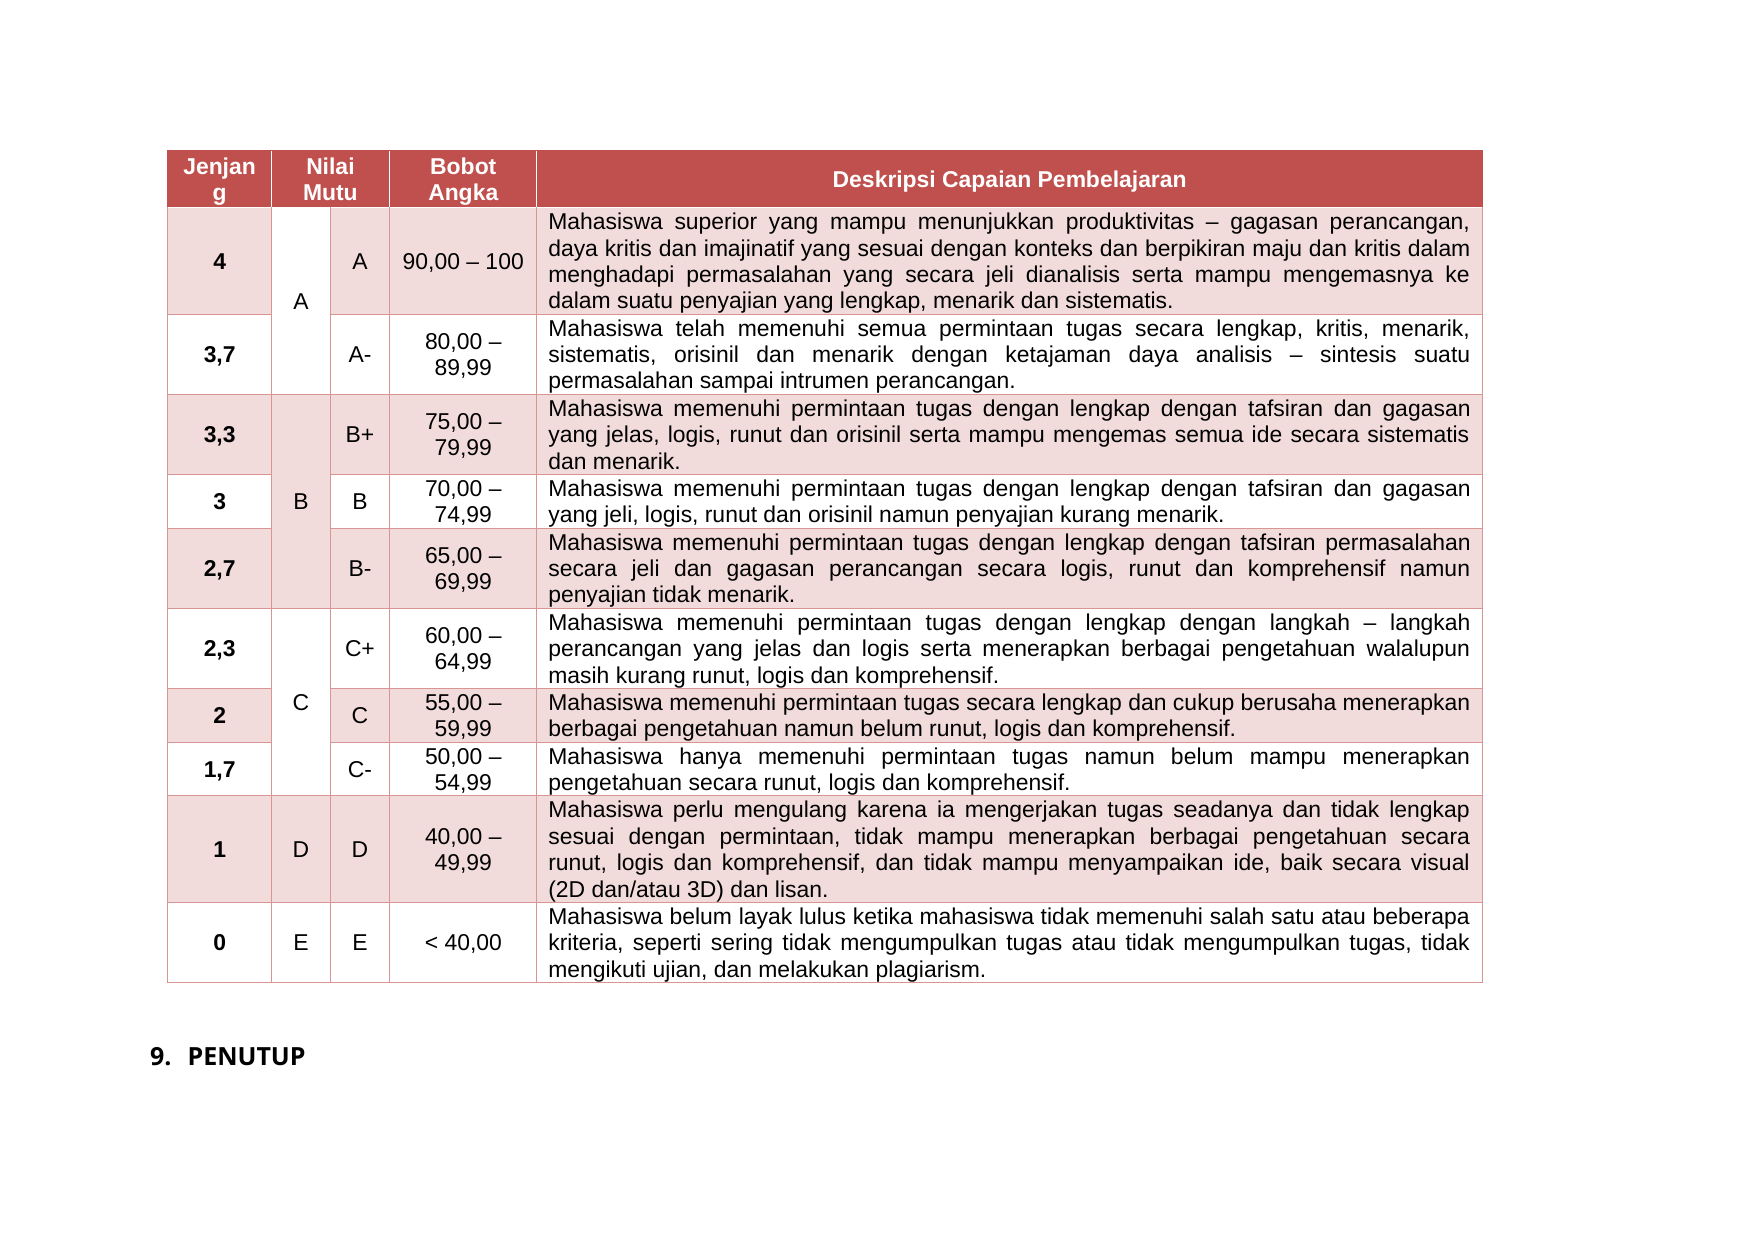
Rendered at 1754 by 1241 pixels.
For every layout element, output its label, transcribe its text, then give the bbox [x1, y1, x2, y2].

table_cell Mahasiswa perlu mengulang karena ia mengerjakan tugas seadanya dan tidak lengkap sesuai dengan permintaan, tidak mampu menerapkan berbagai pengetahuan secara runut, logis dan komprehensif, dan tidak mampu menyampaikan ide, baik secara visual (2D dan/atau 3D) dan lisan. [537, 796, 1482, 902]
table_cell 3,7 [168, 315, 271, 394]
table_cell 2,3 [168, 609, 271, 688]
table_header Nilai Mutu [272, 151, 389, 207]
table_cell 0 [168, 903, 271, 982]
table_cell 1,7 [168, 743, 271, 795]
table_cell 2 [168, 689, 271, 742]
table_cell A [272, 208, 330, 394]
table_cell C [331, 689, 389, 742]
table_cell 90,00 – 100 [390, 208, 536, 314]
table_cell 75,00 – 79,99 [390, 395, 536, 474]
table_cell Mahasiswa telah memenuhi semua permintaan tugas secara lengkap, kritis, menarik, sistematis, orisinil dan menarik dengan ketajaman daya analisis – sintesis suatu permasalahan sampai intrumen perancangan. [537, 315, 1482, 394]
table_header Jenjang [168, 151, 271, 207]
table_cell Mahasiswa memenuhi permintaan tugas dengan lengkap dengan tafsiran dan gagasan yang jelas, logis, runut dan orisinil serta mampu mengemas semua ide secara sistematis dan menarik. [537, 395, 1482, 474]
table_cell B [272, 395, 330, 608]
table_cell D [272, 796, 330, 902]
table_cell B- [331, 529, 389, 608]
table_cell 4 [168, 208, 271, 314]
table_cell 70,00 – 74,99 [390, 475, 536, 528]
table_cell E [272, 903, 330, 982]
table_cell A [331, 208, 389, 314]
table_cell 40,00 – 49,99 [390, 796, 536, 902]
table_cell 3 [168, 475, 271, 528]
table_cell C- [331, 743, 389, 795]
table_cell D [331, 796, 389, 902]
table_cell Mahasiswa superior yang mampu menunjukkan produktivitas – gagasan perancangan, daya kritis dan imajinatif yang sesuai dengan konteks dan berpikiran maju dan kritis dalam menghadapi permasalahan yang secara jeli dianalisis serta mampu mengemasnya ke dalam suatu penyajian yang lengkap, menarik dan sistematis. [537, 208, 1482, 314]
table_cell Mahasiswa memenuhi permintaan tugas dengan lengkap dengan tafsiran dan gagasan yang jeli, logis, runut dan orisinil namun penyajian kurang menarik. [537, 475, 1482, 528]
table_cell 3,3 [168, 395, 271, 474]
table_cell 50,00 – 54,99 [390, 743, 536, 795]
table_cell 1 [168, 796, 271, 902]
table_cell B+ [331, 395, 389, 474]
table_cell E [331, 903, 389, 982]
table_cell 2,7 [168, 529, 271, 608]
table_cell Mahasiswa hanya memenuhi permintaan tugas namun belum mampu menerapkan pengetahuan secara runut, logis dan komprehensif. [537, 743, 1482, 795]
list PENUTUP [150, 1039, 1604, 1073]
table_cell Mahasiswa belum layak lulus ketika mahasiswa tidak memenuhi salah satu atau beberapa kriteria, seperti sering tidak mengumpulkan tugas atau tidak mengumpulkan tugas, tidak mengikuti ujian, dan melakukan plagiarism. [537, 903, 1482, 982]
table_cell 80,00 – 89,99 [390, 315, 536, 394]
table_cell 60,00 – 64,99 [390, 609, 536, 688]
table_cell C+ [331, 609, 389, 688]
table_header Deskripsi Capaian Pembelajaran [537, 151, 1482, 207]
table_header Bobot Angka [390, 151, 536, 207]
table_cell 65,00 – 69,99 [390, 529, 536, 608]
table_cell B [331, 475, 389, 528]
table_cell Mahasiswa memenuhi permintaan tugas dengan lengkap dengan tafsiran permasalahan secara jeli dan gagasan perancangan secara logis, runut dan komprehensif namun penyajian tidak menarik. [537, 529, 1482, 608]
table_cell < 40,00 [390, 903, 536, 982]
table_cell C [272, 609, 330, 795]
table_cell Mahasiswa memenuhi permintaan tugas dengan lengkap dengan langkah – langkah perancangan yang jelas dan logis serta menerapkan berbagai pengetahuan walalupun masih kurang runut, logis dan komprehensif. [537, 609, 1482, 688]
table_cell 55,00 – 59,99 [390, 689, 536, 742]
table_cell A- [331, 315, 389, 394]
table_cell Mahasiswa memenuhi permintaan tugas secara lengkap dan cukup berusaha menerapkan berbagai pengetahuan namun belum runut, logis dan komprehensif. [537, 689, 1482, 742]
